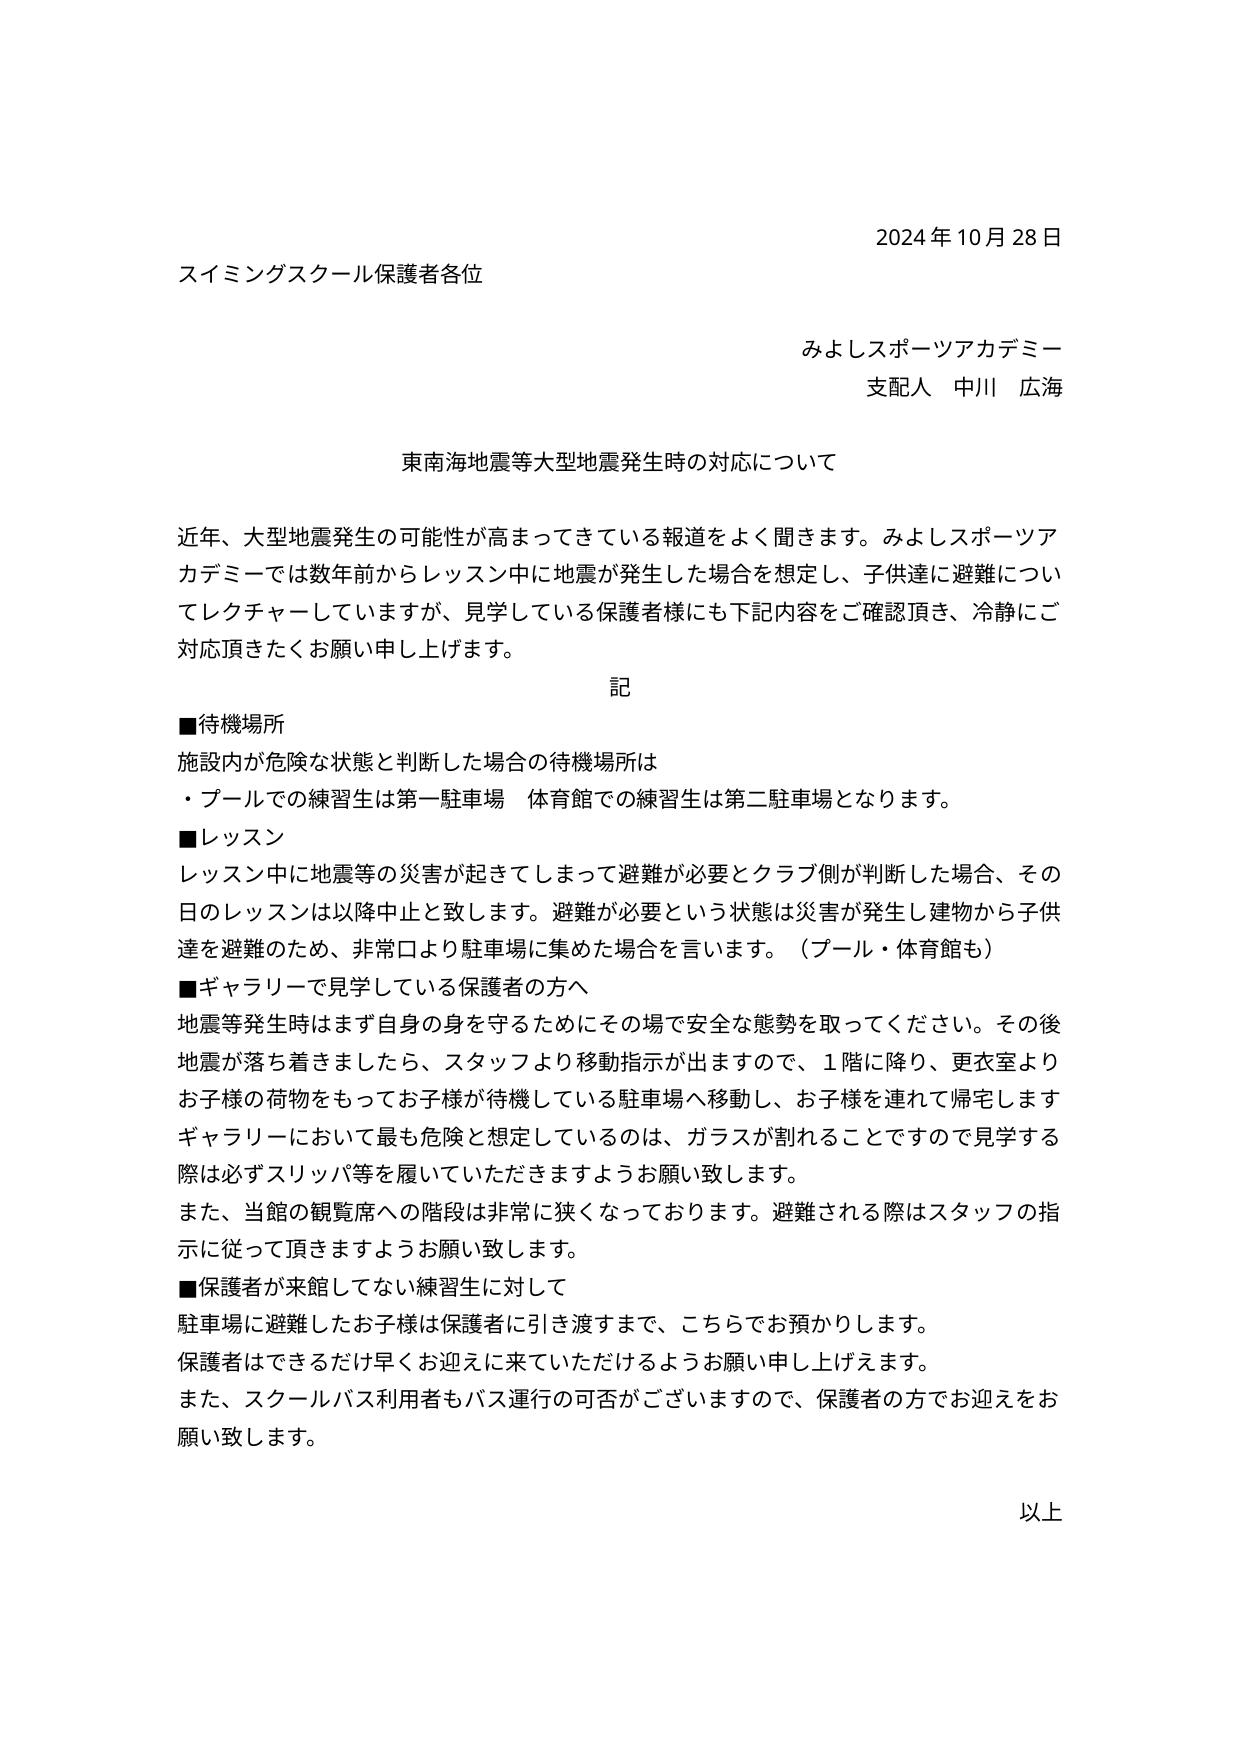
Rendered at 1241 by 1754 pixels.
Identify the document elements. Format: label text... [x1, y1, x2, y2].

text ■待機場所 [177, 704, 1063, 742]
text 駐車場に避難したお子様は保護者に引き渡すまで、こちらでお預かりします。 [177, 1304, 1063, 1342]
text 施設内が危険な状態と判断した場合の待機場所は [177, 742, 1063, 779]
text スイミングスクール保護者各位 [177, 254, 1063, 292]
text 東南海地震等大型地震発生時の対応について [177, 442, 1063, 479]
text ■ギャラリーで見学している保護者の方へ [177, 967, 1063, 1004]
text また、スクールバス利用者もバス運行の可否がございますので、保護者の方でお迎えをお願い致します。 [177, 1379, 1063, 1454]
text ■レッスン [177, 817, 1063, 854]
text 以上 [177, 1492, 1063, 1529]
text レッスン中に地震等の災害が起きてしまって避難が必要とクラブ側が判断した場合、その日のレッスンは以降中止と致します。避難が必要という状態は災害が発生し建物から子供達を避難のため、非常口より駐車場に集めた場合を言います。（プール・体育館も） [177, 854, 1063, 967]
text 近年、大型地震発生の可能性が高まってきている報道をよく聞きます。みよしスポーツアカデミーでは数年前からレッスン中に地震が発生した場合を想定し、子供達に避難についてレクチャーしていますが、見学している保護者様にも下記内容をご確認頂き、冷静にご対応頂きたくお願い申し上げます。 [177, 517, 1063, 667]
text 2024年10月28日 [177, 217, 1063, 254]
text また、当館の観覧席への階段は非常に狭くなっております。避難される際はスタッフの指示に従って頂きますようお願い致します。 [177, 1192, 1063, 1267]
text ■保護者が来館してない練習生に対して [177, 1267, 1063, 1304]
text 保護者はできるだけ早くお迎えに来ていただけるようお願い申し上げえます。 [177, 1342, 1063, 1379]
subtitle 記 [177, 667, 1063, 704]
text 地震等発生時はまず自身の身を守るためにその場で安全な態勢を取ってください。その後地震が落ち着きましたら、スタッフより移動指示が出ますので、１階に降り、更衣室よりお子様の荷物をもってお子様が待機している駐車場へ移動し、お子様を連れて帰宅します。ギャラリーにおいて最も危険と想定しているのは、ガラスが割れることですので見学する際は必ずスリッパ等を履いていただきますようお願い致します。 [177, 1004, 1063, 1192]
text 支配人 中川 広海 [177, 367, 1063, 404]
text みよしスポーツアカデミー [177, 329, 1063, 367]
text ・プールでの練習生は第一駐車場 体育館での練習生は第二駐車場となります。 [177, 779, 1063, 817]
